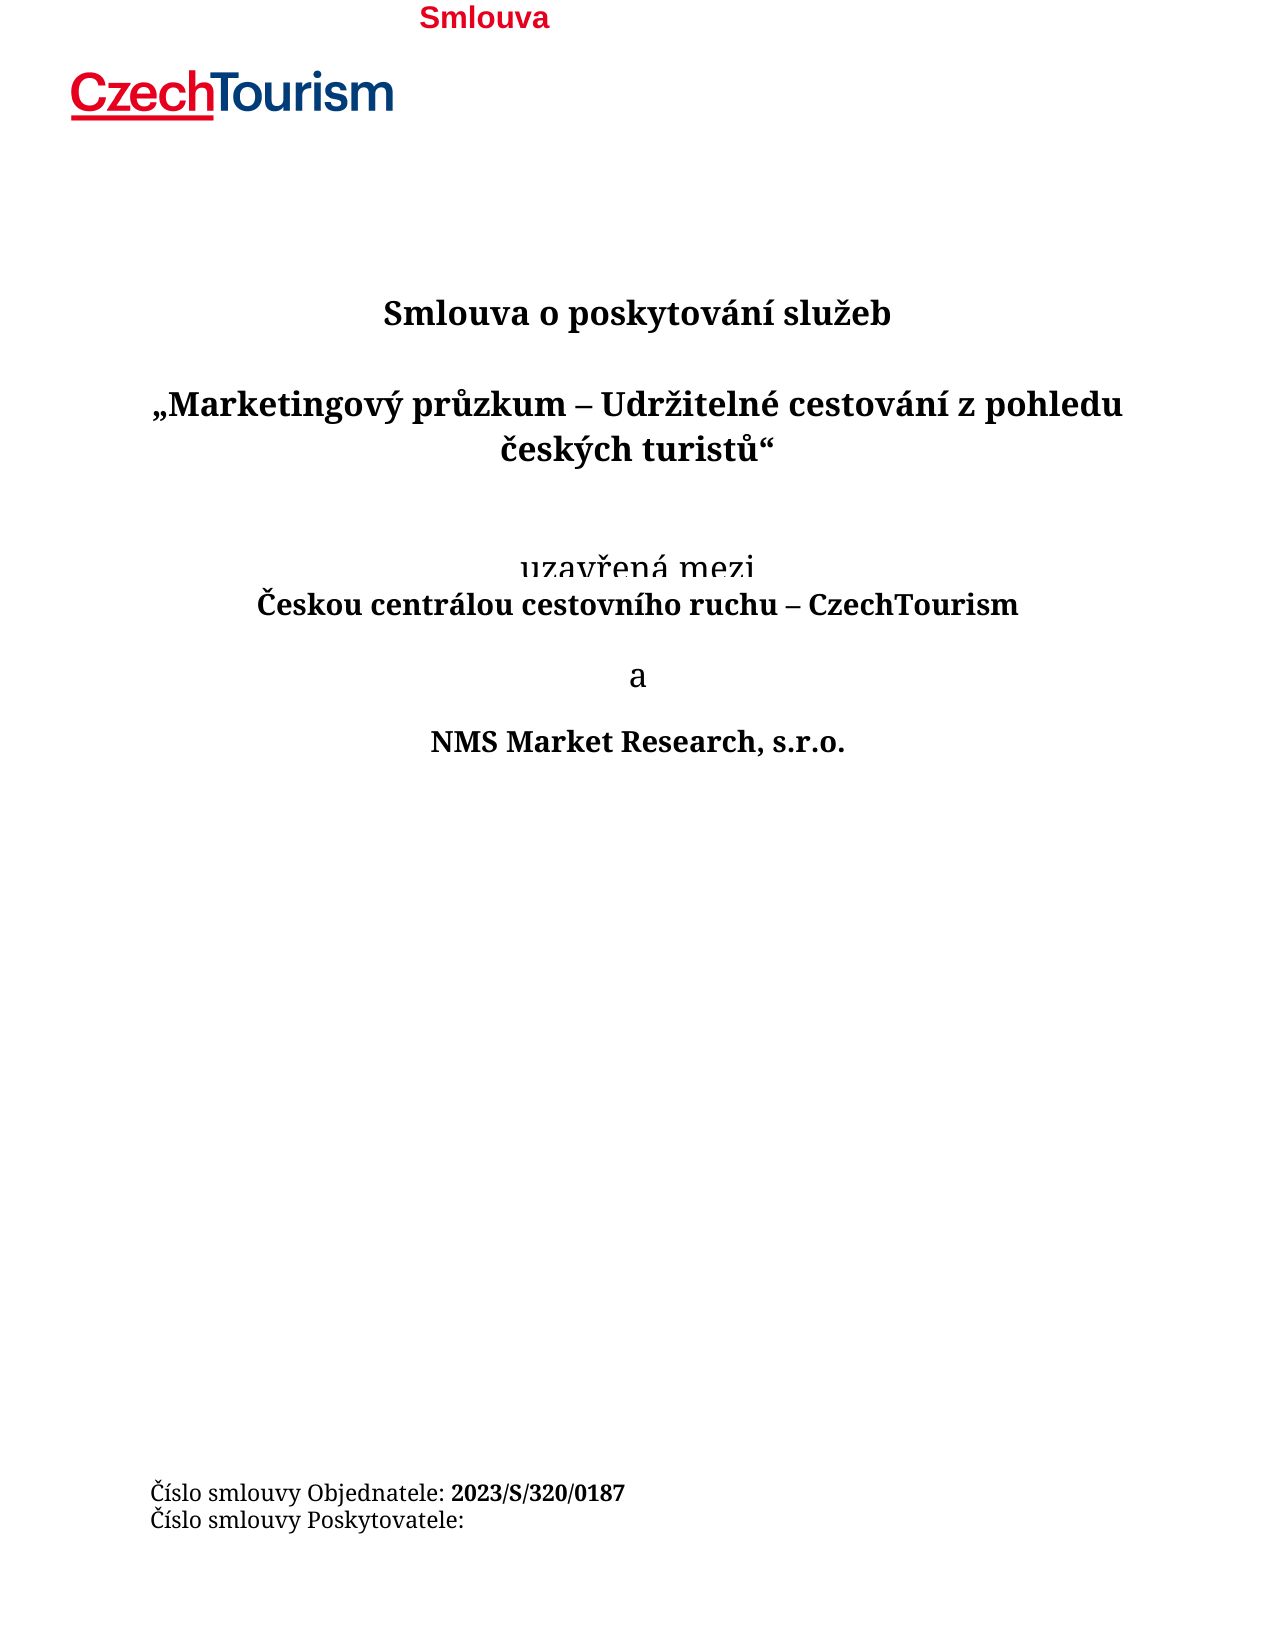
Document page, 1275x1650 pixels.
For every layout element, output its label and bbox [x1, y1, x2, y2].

picture [0, 0, 467, 195]
